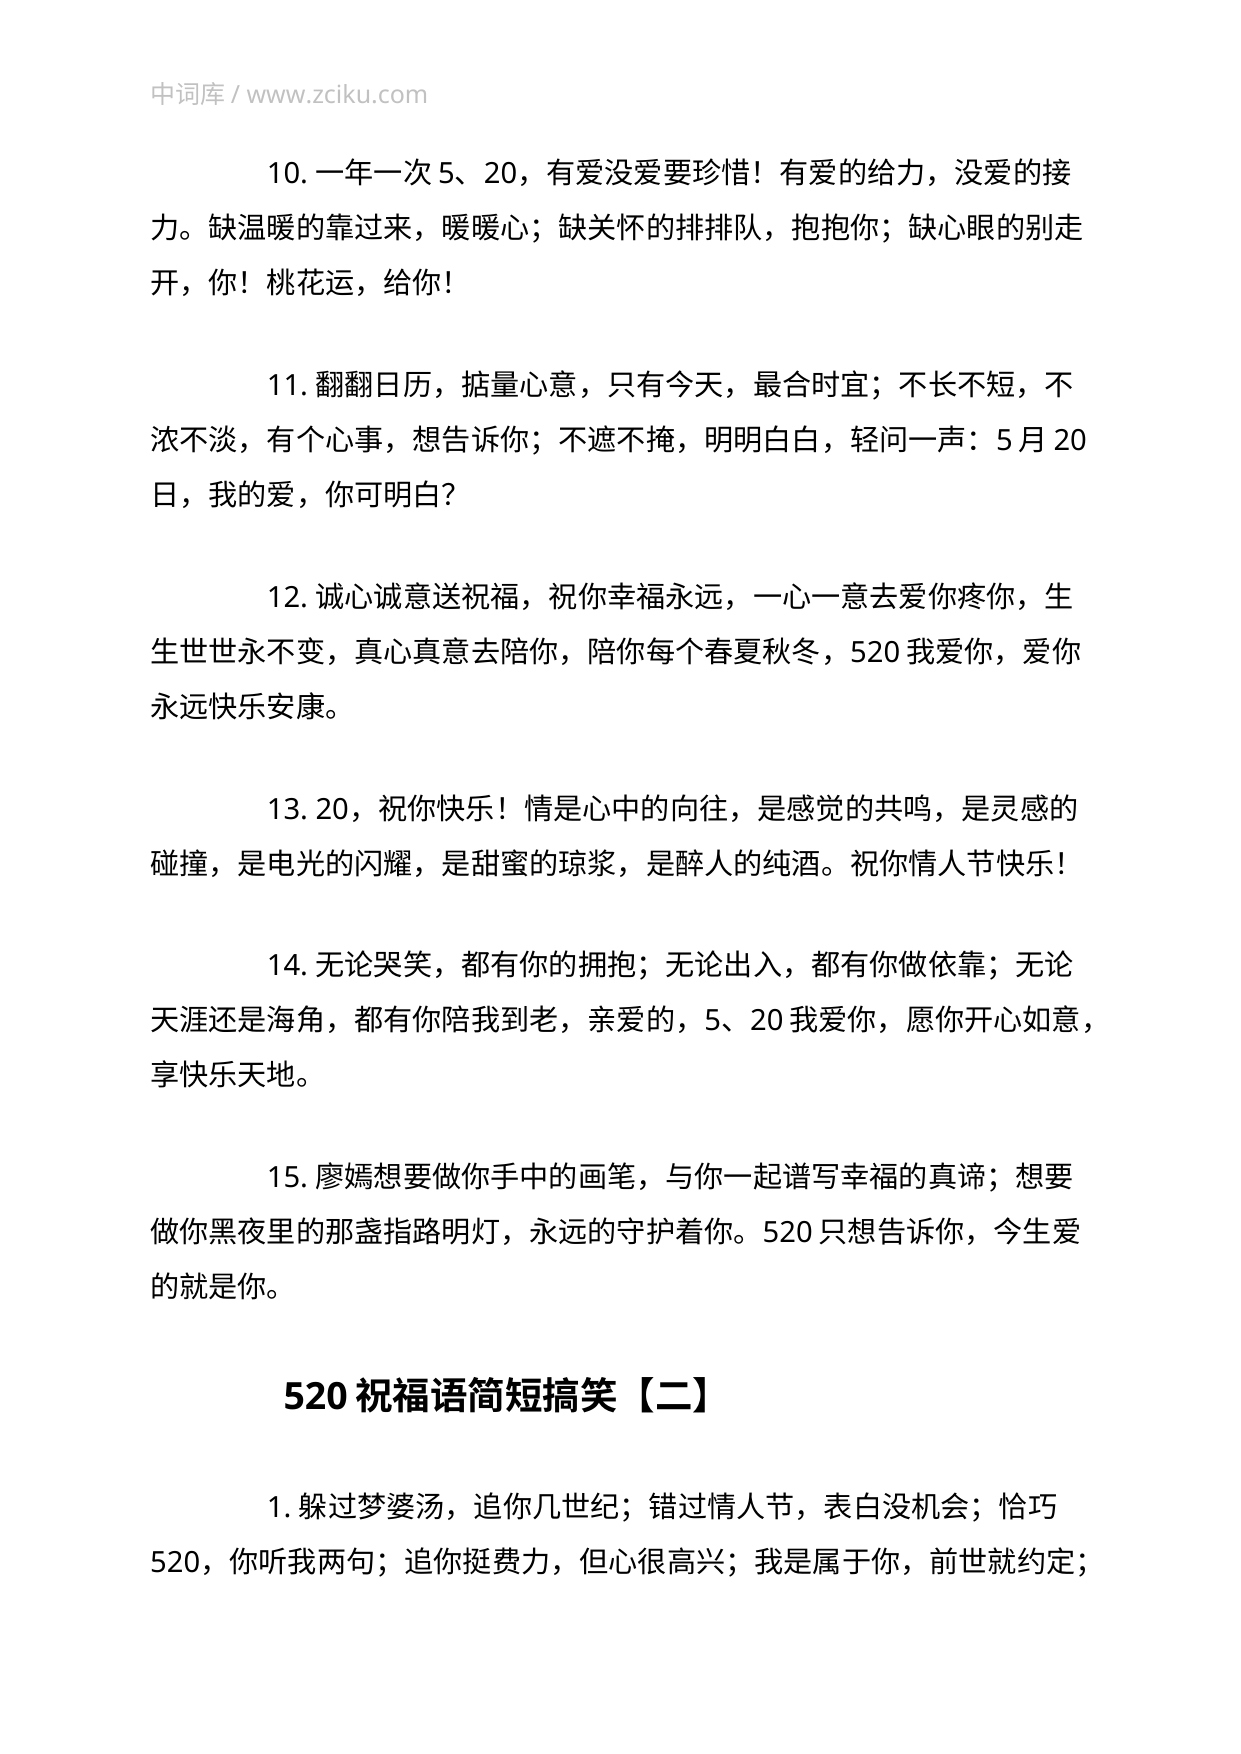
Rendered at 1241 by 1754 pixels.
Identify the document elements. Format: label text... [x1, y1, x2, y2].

text 10. 一年一次5、20，有爱没爱要珍惜！有爱的给力，没爱的接力。缺温暖的靠过来，暖暖心；缺关怀的排排队，抱抱你；缺心眼的别走开，你！桃花运，给你！ [150, 150, 1090, 302]
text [150, 1483, 1090, 1581]
text 12. 诚心诚意送祝福，祝你幸福永远，一心一意去爱你疼你，生生世世永不变，真心真意去陪你，陪你每个春夏秋冬，520我爱你，爱你永远快乐安康。 [150, 573, 1090, 726]
text 14. 无论哭笑，都有你的拥抱；无论出入，都有你做依靠；无论天涯还是海角，都有你陪我到老，亲爱的，5、20我爱你，愿你开心如意，享快乐天地。 [150, 942, 1090, 1094]
text 15. 廖嫣想要做你手中的画笔，与你一起谱写幸福的真谛；想要做你黑夜里的那盏指路明灯，永远的守护着你。520只想告诉你，今生爱的就是你。 [150, 1154, 1090, 1306]
text 520祝福语简短搞笑【二】 [150, 1366, 1090, 1420]
text 13. 20，祝你快乐！情是心中的向往，是感觉的共鸣，是灵感的碰撞，是电光的闪耀，是甜蜜的琼浆，是醉人的纯酒。祝你情人节快乐！ [150, 785, 1090, 882]
text 11. 翻翻日历，掂量心意，只有今天，最合时宜；不长不短，不浓不淡，有个心事，想告诉你；不遮不掩，明明白白，轻问一声：5月20日，我的爱，你可明白？ [150, 362, 1090, 514]
